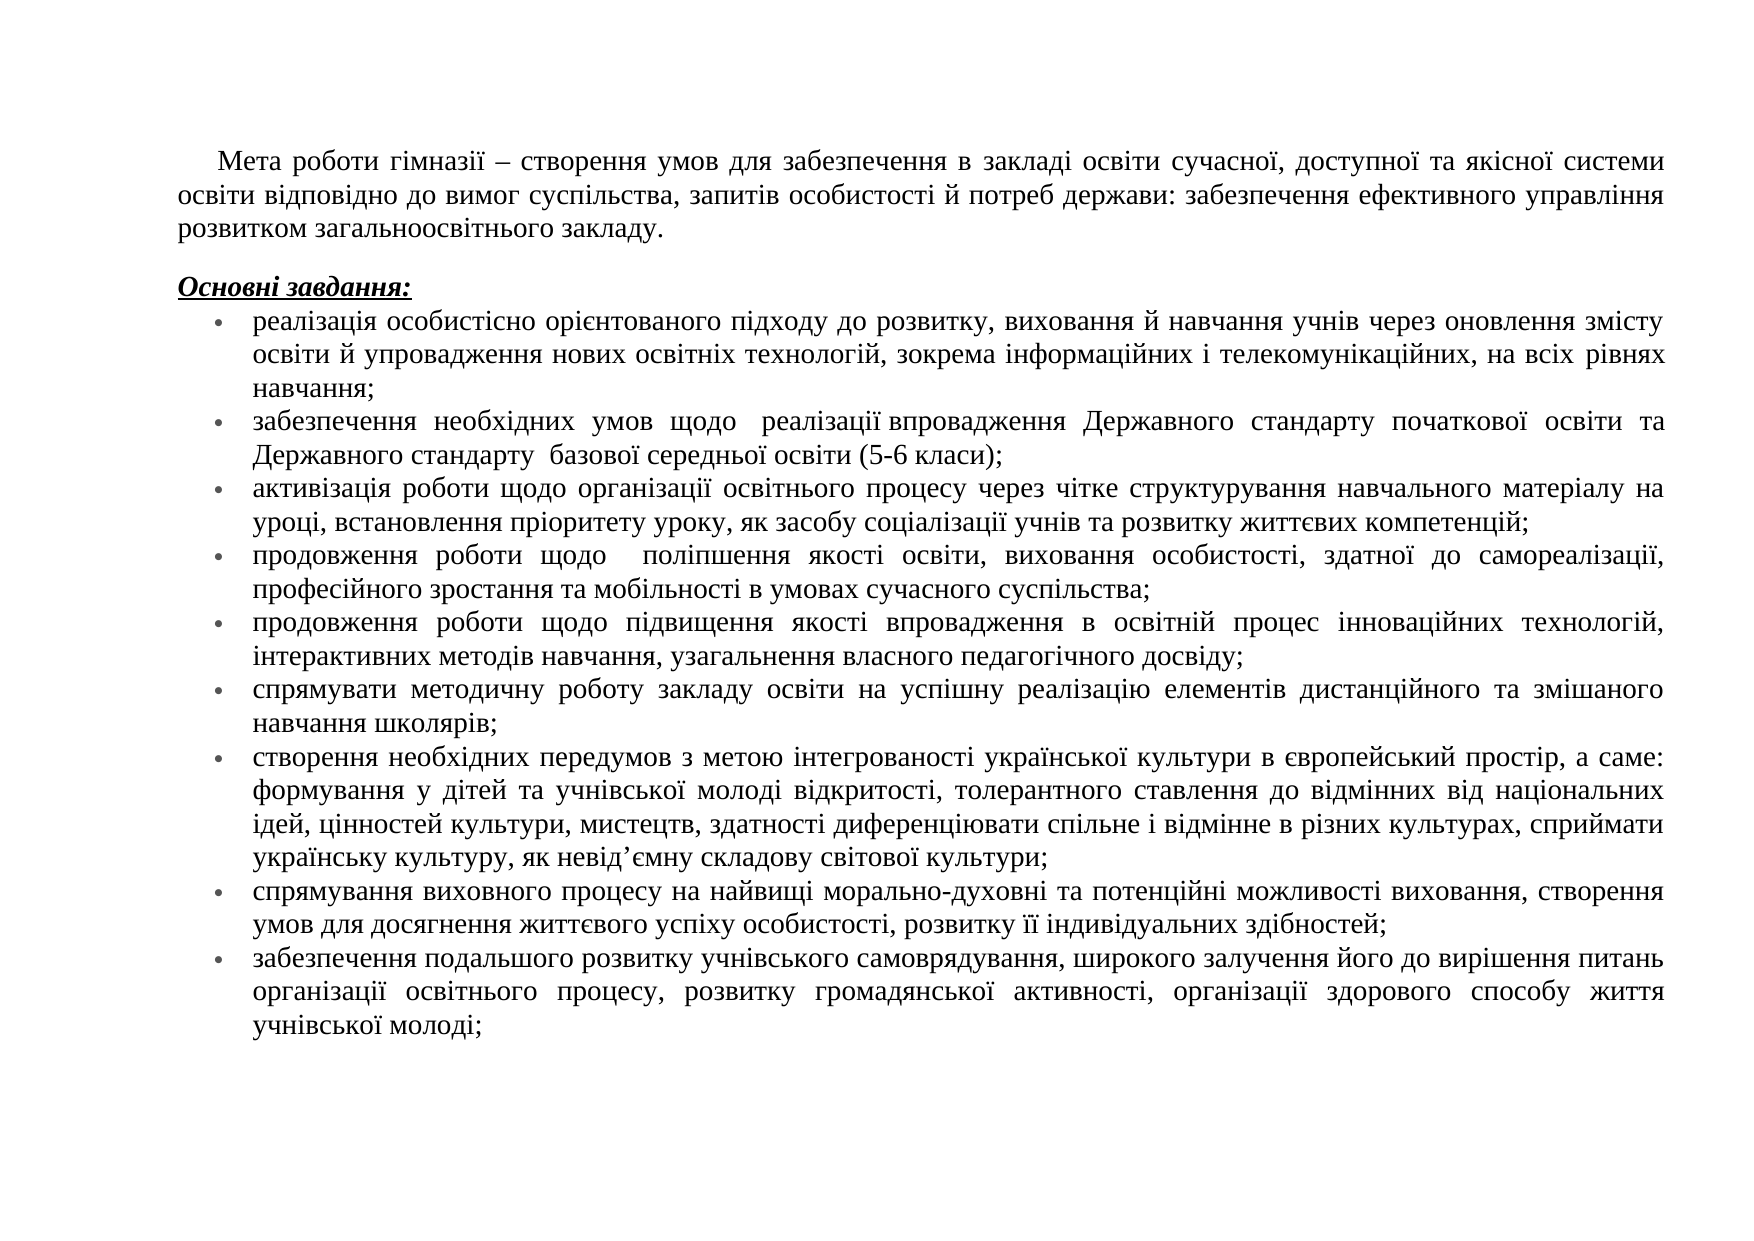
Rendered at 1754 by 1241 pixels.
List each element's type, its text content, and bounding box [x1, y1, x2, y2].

text Основні завдання: [177, 269, 1665, 303]
list реалізація особистісно орієнтованого підходу до розвитку, виховання й навчання учнів через оновлення змісту освіти й упровадження нових освітніх технологій, зокрема інформаційних і телекомунікаційних, на всіх рівнях навчання; [215, 303, 1665, 403]
list забезпечення подальшого розвитку учнівського самоврядування, широкого залучення його до вирішення питань організації освітнього процесу, розвитку громадянської активності, організації здорового способу життя учнівської молоді; [215, 940, 1665, 1041]
list спрямувати методичну роботу закладу освіти на успішну реалізацію елементів дистанційного та змішаного навчання школярів; [215, 672, 1665, 739]
list створення необхідних передумов з метою інтегрованості української культури в європейський простір, а саме: формування у дітей та учнівської молоді відкритості, толерантного ставлення до відмінних від національних ідей, цінностей культури, мистецтв, здатності диференціювати спільне і відмінне в різних культурах, сприймати українську культуру, як невід’ємну складову світової культури; [215, 739, 1665, 873]
list забезпечення необхідних умов щодо реалізації впровадження Державного стандарту початкової освіти та Державного стандарту базової середньої освіти (5-6 класи); [215, 403, 1665, 470]
text Мета роботи гімназії – створення умов для забезпечення в закладі освіти сучасної, доступної та якісної системи освіти відповідно до вимог суспільства, запитів особистості й потреб держави: забезпечення ефективного управління розвитком загальноосвітнього закладу. [177, 143, 1665, 244]
list активізація роботи щодо організації освітнього процесу через чітке структурування навчального матеріалу на уроці, встановлення пріоритету уроку, як засобу соціалізації учнів та розвитку життєвих компетенцій; [215, 470, 1665, 537]
list продовження роботи щодо підвищення якості впровадження в освітній процес інноваційних технологій, інтерактивних методів навчання, узагальнення власного педагогічного досвіду; [215, 604, 1665, 672]
list спрямування виховного процесу на найвищі морально-духовні та потенційні можливості виховання, створення умов для досягнення життєвого успіху особистості, розвитку її індивідуальних здібностей; [215, 873, 1665, 940]
list продовження роботи щодо поліпшення якості освіти, виховання особистості, здатної до самореалізації, професійного зростання та мобільності в умовах сучасного суспільства; [215, 537, 1665, 604]
